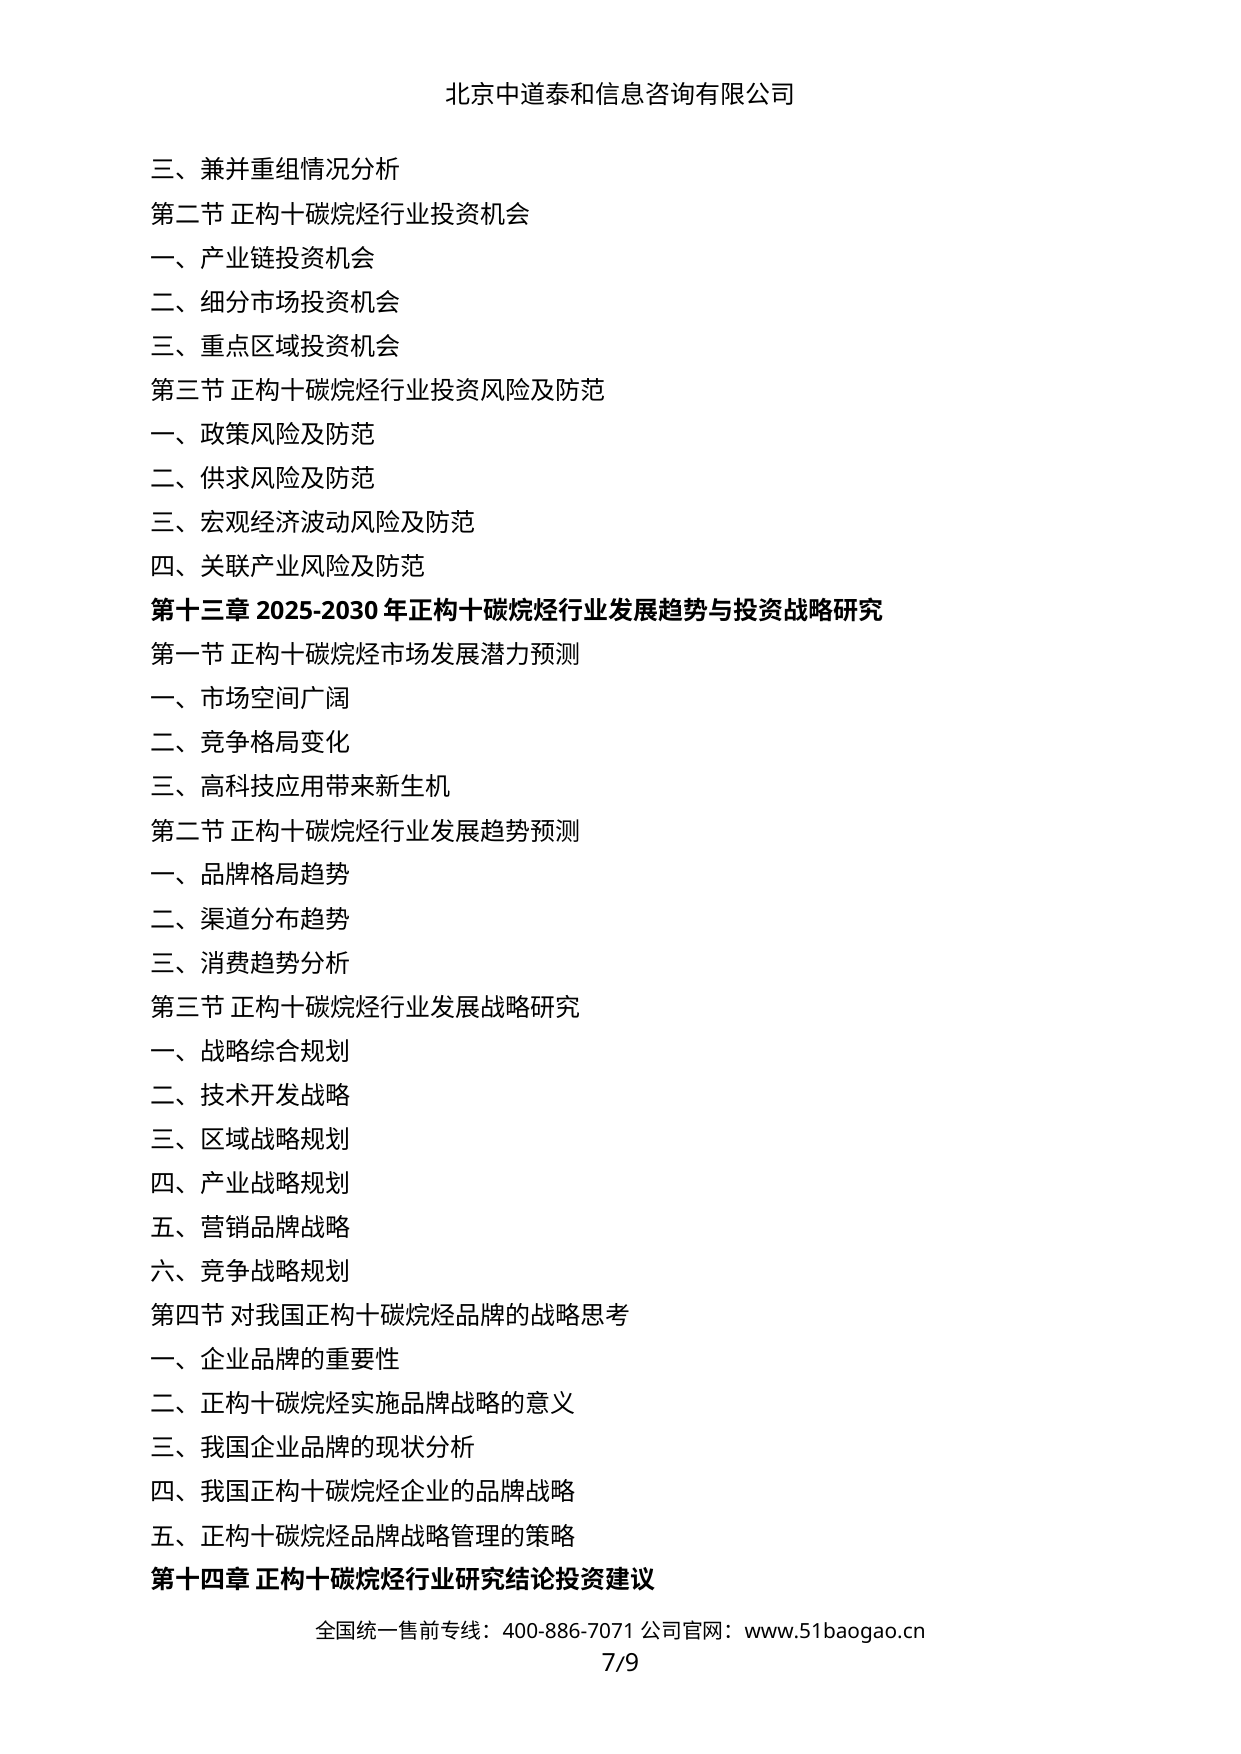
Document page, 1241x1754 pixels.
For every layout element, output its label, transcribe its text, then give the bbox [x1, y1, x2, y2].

text 第二节 正构十碳烷烃行业投资机会 [150, 194, 1090, 230]
text 四、产业战略规划 [150, 1163, 1090, 1200]
text 二、正构十碳烷烃实施品牌战略的意义 [150, 1384, 1090, 1420]
text 三、区域战略规划 [150, 1119, 1090, 1156]
text 第十四章 正构十碳烷烃行业研究结论投资建议 [150, 1560, 1090, 1596]
text 一、政策风险及防范 [150, 414, 1090, 451]
text 五、正构十碳烷烃品牌战略管理的策略 [150, 1516, 1090, 1552]
text 五、营销品牌战略 [150, 1207, 1090, 1244]
text 第一节 正构十碳烷烃市场发展潜力预测 [150, 635, 1090, 671]
text 一、战略综合规划 [150, 1031, 1090, 1067]
text 二、技术开发战略 [150, 1075, 1090, 1112]
text 四、我国正构十碳烷烃企业的品牌战略 [150, 1472, 1090, 1508]
text 一、企业品牌的重要性 [150, 1340, 1090, 1376]
text 第十三章 2025-2030年正构十碳烷烃行业发展趋势与投资战略研究 [150, 591, 1090, 627]
text 一、品牌格局趋势 [150, 855, 1090, 891]
text 三、宏观经济波动风险及防范 [150, 502, 1090, 539]
text 第三节 正构十碳烷烃行业投资风险及防范 [150, 370, 1090, 407]
text 一、市场空间广阔 [150, 679, 1090, 715]
text 三、重点区域投资机会 [150, 326, 1090, 362]
text 二、供求风险及防范 [150, 458, 1090, 495]
text 三、高科技应用带来新生机 [150, 767, 1090, 803]
text 第三节 正构十碳烷烃行业发展战略研究 [150, 987, 1090, 1023]
text 一、产业链投资机会 [150, 238, 1090, 274]
text 三、我国企业品牌的现状分析 [150, 1428, 1090, 1464]
text 二、渠道分布趋势 [150, 899, 1090, 935]
text 三、兼并重组情况分析 [150, 150, 1090, 186]
text 第四节 对我国正构十碳烷烃品牌的战略思考 [150, 1296, 1090, 1332]
text 四、关联产业风险及防范 [150, 547, 1090, 583]
text 二、竞争格局变化 [150, 723, 1090, 759]
text 二、细分市场投资机会 [150, 282, 1090, 318]
text 第二节 正构十碳烷烃行业发展趋势预测 [150, 811, 1090, 847]
text 六、竞争战略规划 [150, 1252, 1090, 1288]
text 三、消费趋势分析 [150, 943, 1090, 979]
